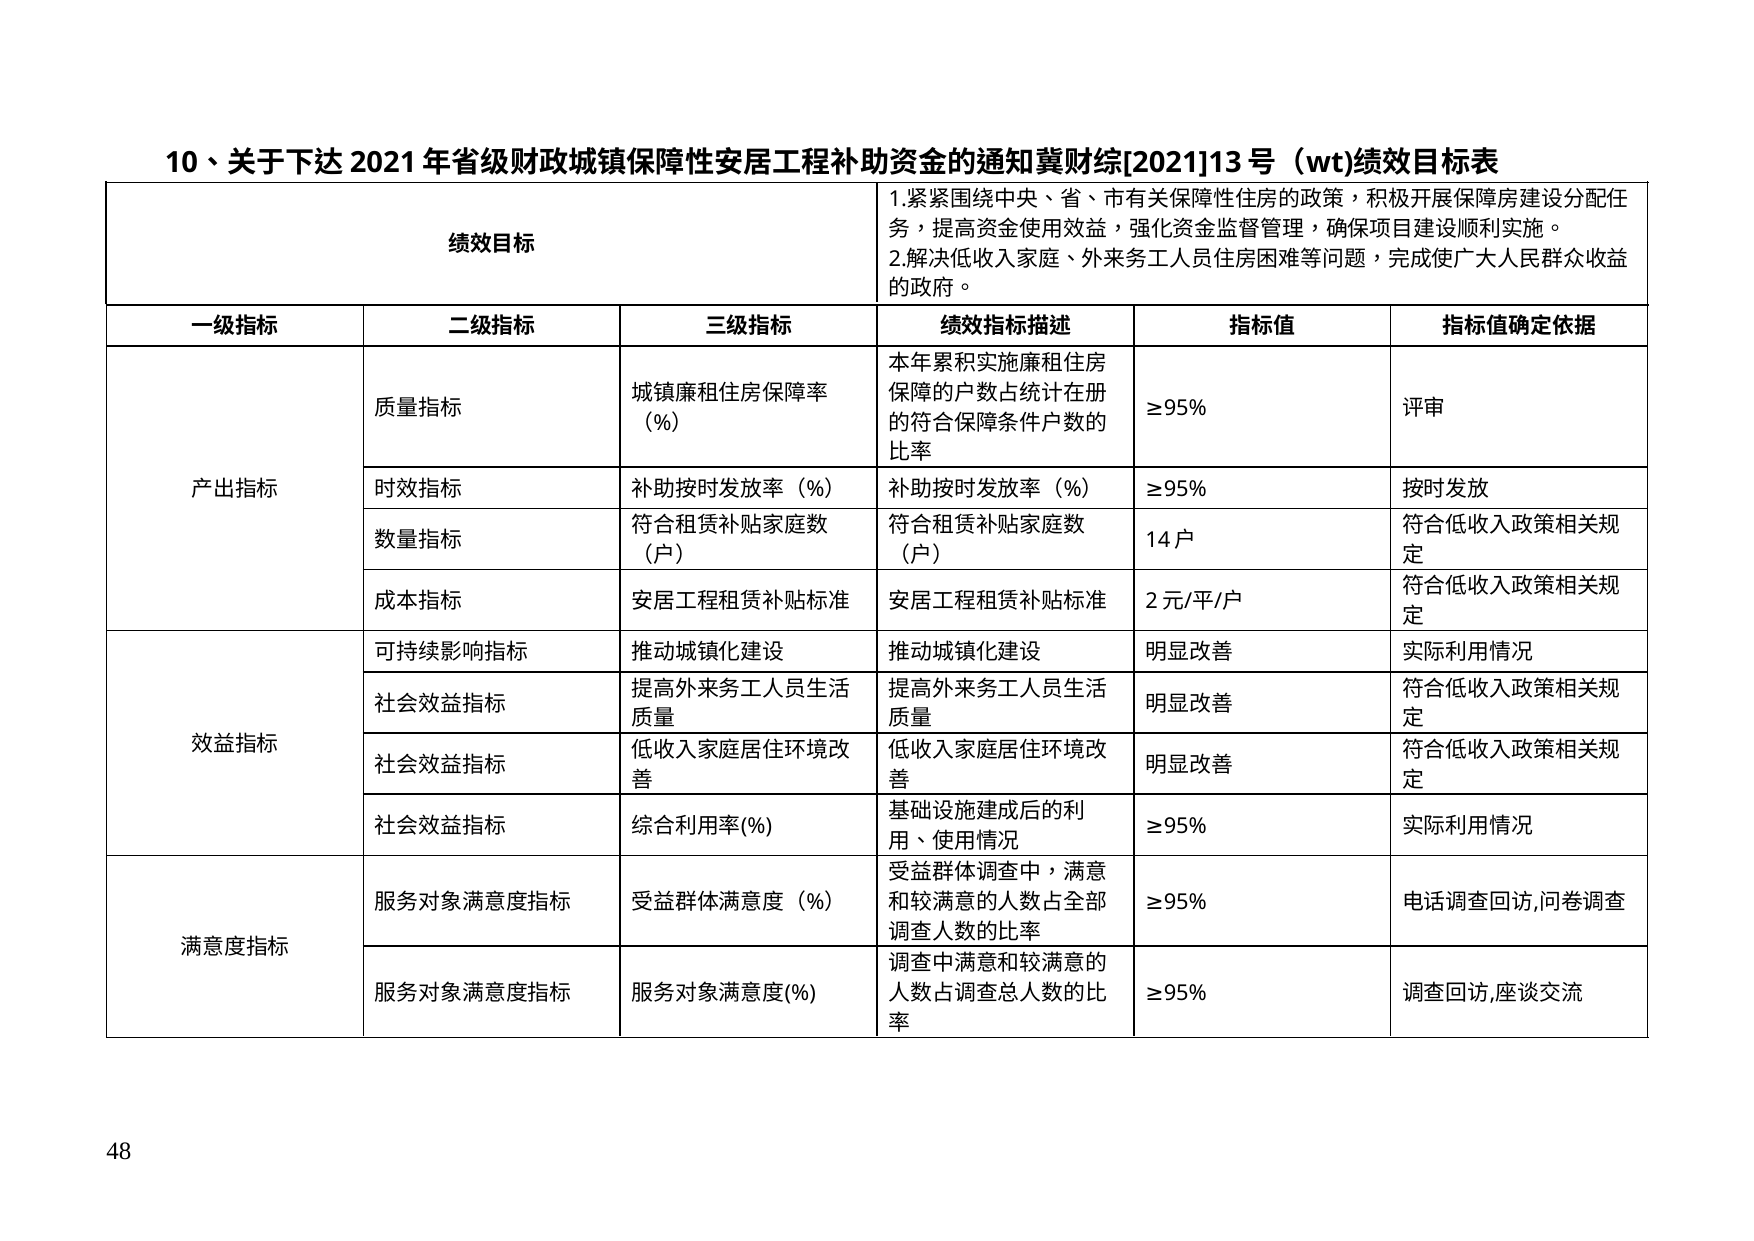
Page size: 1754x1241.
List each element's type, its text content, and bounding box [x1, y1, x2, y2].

table_cell 实际利用情况 [1391, 795, 1647, 854]
table_cell 受益群体满意度（%） [621, 856, 876, 945]
table_header 一级指标 [107, 306, 363, 345]
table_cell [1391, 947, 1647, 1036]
table_cell 安居工程租赁补贴标准 [878, 570, 1133, 630]
table_cell 提高外来务工人员生活质量 [878, 673, 1133, 732]
table_cell 推动城镇化建设 [621, 631, 876, 671]
table_cell 符合低收入政策相关规定 [1391, 509, 1647, 568]
table_cell 符合低收入政策相关规定 [1391, 673, 1647, 732]
text 10、关于下达2021年省级财政城镇保障性安居工程补助资金的通知冀财综[2021]13号（wt)绩效目标表 [106, 142, 1648, 181]
table_cell 社会效益指标 [364, 734, 619, 793]
table_cell 质量指标 [364, 347, 619, 466]
table_cell 符合低收入政策相关规定 [1391, 570, 1647, 630]
table_header 指标值 [1135, 306, 1390, 345]
table_cell ≥95% [1135, 795, 1390, 854]
table_cell 基础设施建成后的利用、使用情况 [878, 795, 1133, 854]
table_header 1.紧紧围绕中央、省、市有关保障性住房的政策，积极开展保障房建设分配任务，提高资金使用效益，强化资金监督管理，确保项目建设顺利实施。 2.解决低收入家庭、外来务工人员住房困难等问题，完成使广大人民群众收益的政府。 [878, 183, 1647, 302]
table_header 三级指标 [621, 306, 876, 345]
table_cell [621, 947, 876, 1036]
table_cell 社会效益指标 [364, 795, 619, 854]
table_cell 按时发放 [1391, 468, 1647, 507]
table_header 指标值确定依据 [1391, 306, 1647, 345]
table_cell 补助按时发放率（%） [621, 468, 876, 507]
table_cell 服务对象满意度指标 [364, 947, 619, 1036]
table_cell 明显改善 [1135, 631, 1390, 671]
table_cell 低收入家庭居住环境改善 [878, 734, 1133, 793]
table_cell 评审 [1391, 347, 1647, 466]
table_header 绩效目标 [107, 183, 876, 302]
table_cell 效益指标 [107, 631, 363, 854]
table_cell 时效指标 [364, 468, 619, 507]
table_cell ≥95% [1135, 856, 1390, 945]
table_cell 提高外来务工人员生活质量 [621, 673, 876, 732]
table_cell ≥95% [1135, 347, 1390, 466]
table_header 绩效指标描述 [878, 306, 1133, 345]
table_cell 符合租赁补贴家庭数（户） [621, 509, 876, 568]
table_cell 综合利用率(%) [621, 795, 876, 854]
table_cell 明显改善 [1135, 734, 1390, 793]
table_cell 产出指标 [107, 347, 363, 630]
table_cell 安居工程租赁补贴标准 [621, 570, 876, 630]
table_cell 电话调查回访,问卷调查 [1391, 856, 1647, 945]
table_cell 本年累积实施廉租住房保障的户数占统计在册的符合保障条件户数的比率 [878, 347, 1133, 466]
table_cell 符合租赁补贴家庭数（户） [878, 509, 1133, 568]
table_cell 14户 [1135, 509, 1390, 568]
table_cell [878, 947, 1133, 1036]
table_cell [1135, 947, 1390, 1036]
table_cell 2元/平/户 [1135, 570, 1390, 630]
table_cell 低收入家庭居住环境改善 [621, 734, 876, 793]
table_header 二级指标 [364, 306, 619, 345]
table_cell 可持续影响指标 [364, 631, 619, 671]
table_cell 补助按时发放率（%） [878, 468, 1133, 507]
table_cell 城镇廉租住房保障率（%） [621, 347, 876, 466]
table_cell 社会效益指标 [364, 673, 619, 732]
table_cell 受益群体调查中，满意和较满意的人数占全部调查人数的比率 [878, 856, 1133, 945]
table_cell ≥95% [1135, 468, 1390, 507]
table_cell 成本指标 [364, 570, 619, 630]
table_cell 满意度指标 [107, 856, 363, 1036]
table_cell 实际利用情况 [1391, 631, 1647, 671]
table_cell 服务对象满意度指标 [364, 856, 619, 945]
table_cell 推动城镇化建设 [878, 631, 1133, 671]
table_cell 符合低收入政策相关规定 [1391, 734, 1647, 793]
table_cell 数量指标 [364, 509, 619, 568]
table_cell 明显改善 [1135, 673, 1390, 732]
